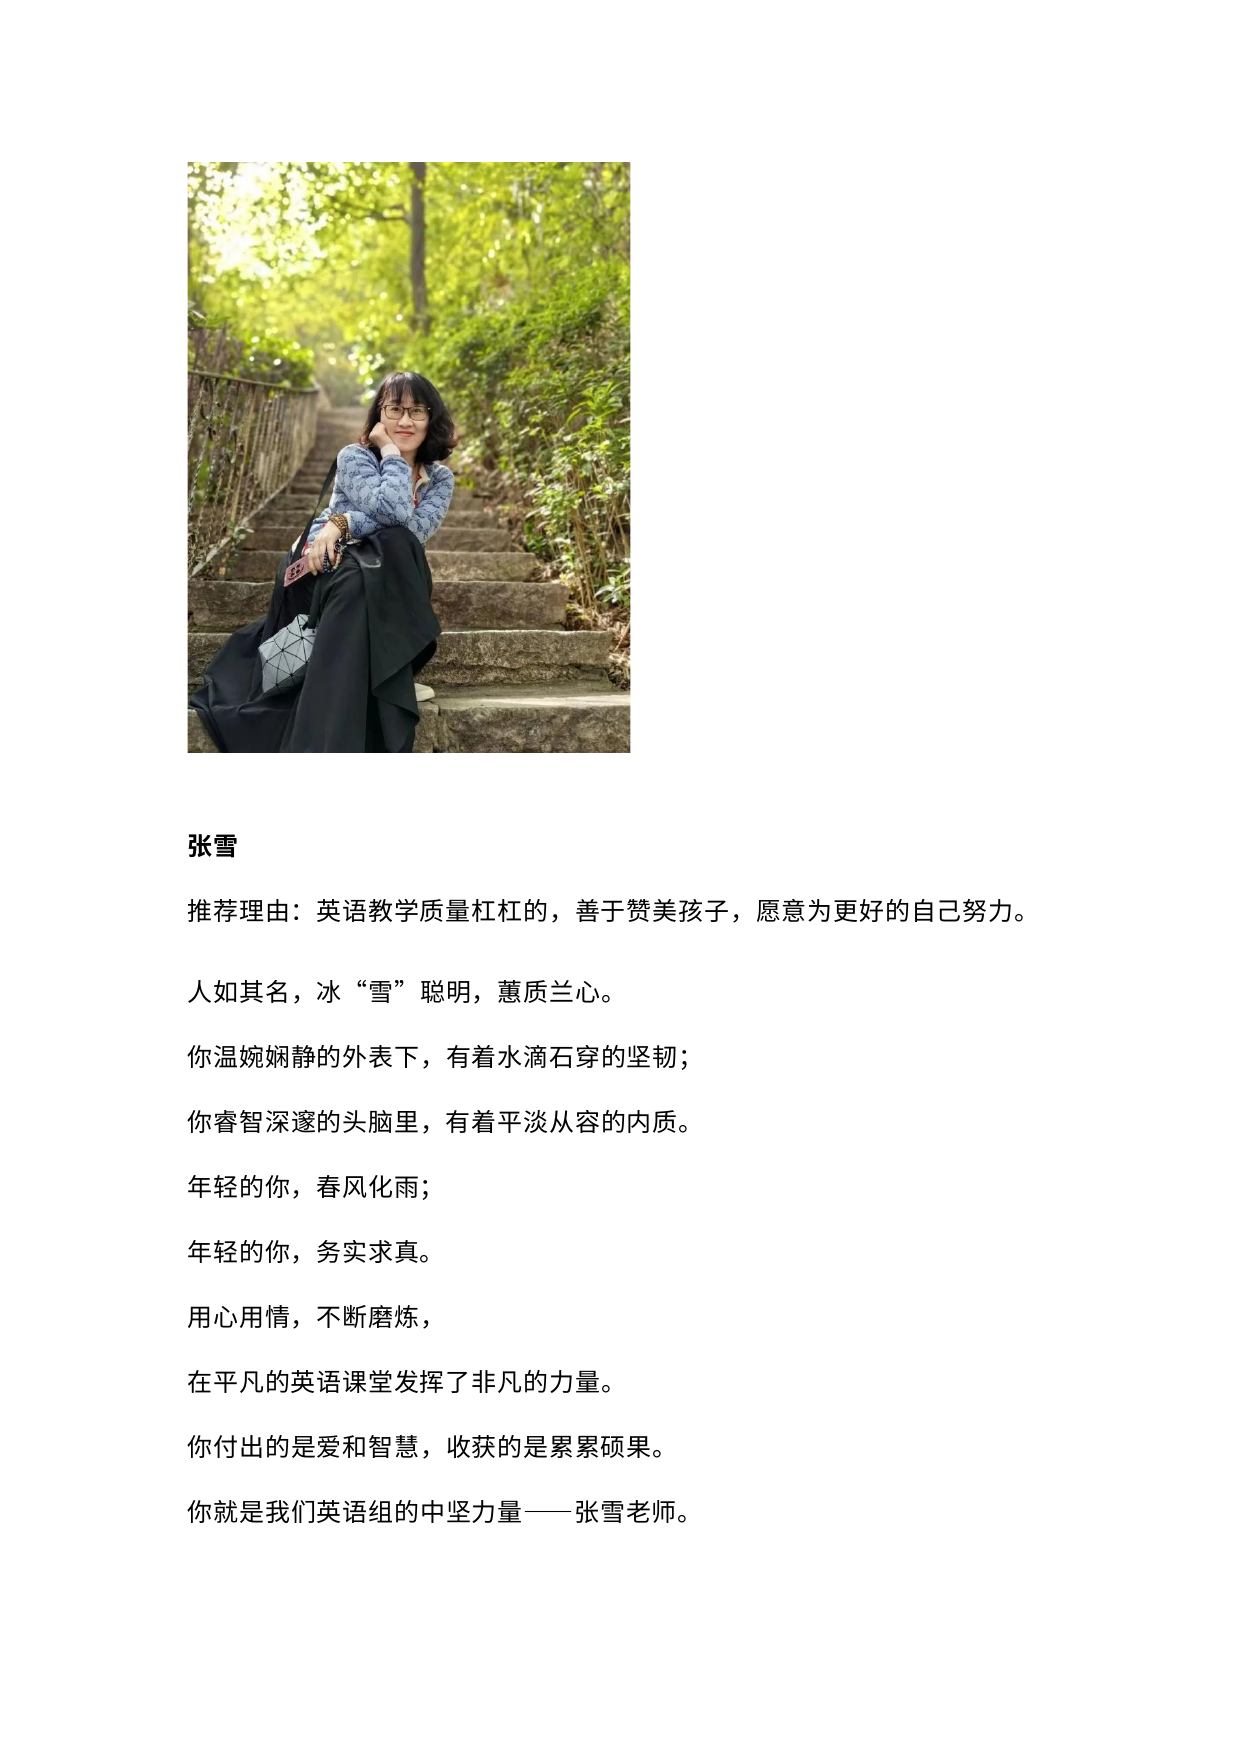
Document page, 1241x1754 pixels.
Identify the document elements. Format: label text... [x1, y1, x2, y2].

text 你睿智深邃的头脑里，有着平淡从容的内质。 [187, 1088, 1053, 1153]
text 年轻的你，春风化雨； [187, 1153, 1053, 1218]
text 用心用情，不断磨炼， [187, 1283, 1053, 1348]
text 在平凡的英语课堂发挥了非凡的力量。 [187, 1348, 1053, 1413]
text 你就是我们英语组的中坚力量——张雪老师。 [187, 1478, 1053, 1543]
text 人如其名，冰“雪”聪明，蕙质兰心。 [187, 958, 1053, 1023]
text 推荐理由：英语教学质量杠杠的，善于赞美孩子，愿意为更好的自己努力。 [187, 877, 1053, 942]
text 年轻的你，务实求真。 [187, 1218, 1053, 1283]
text 张雪 [187, 812, 1053, 877]
picture [187, 162, 631, 753]
text 你温婉娴静的外表下，有着水滴石穿的坚韧； [187, 1023, 1053, 1088]
text 你付出的是爱和智慧，收获的是累累硕果。 [187, 1413, 1053, 1478]
